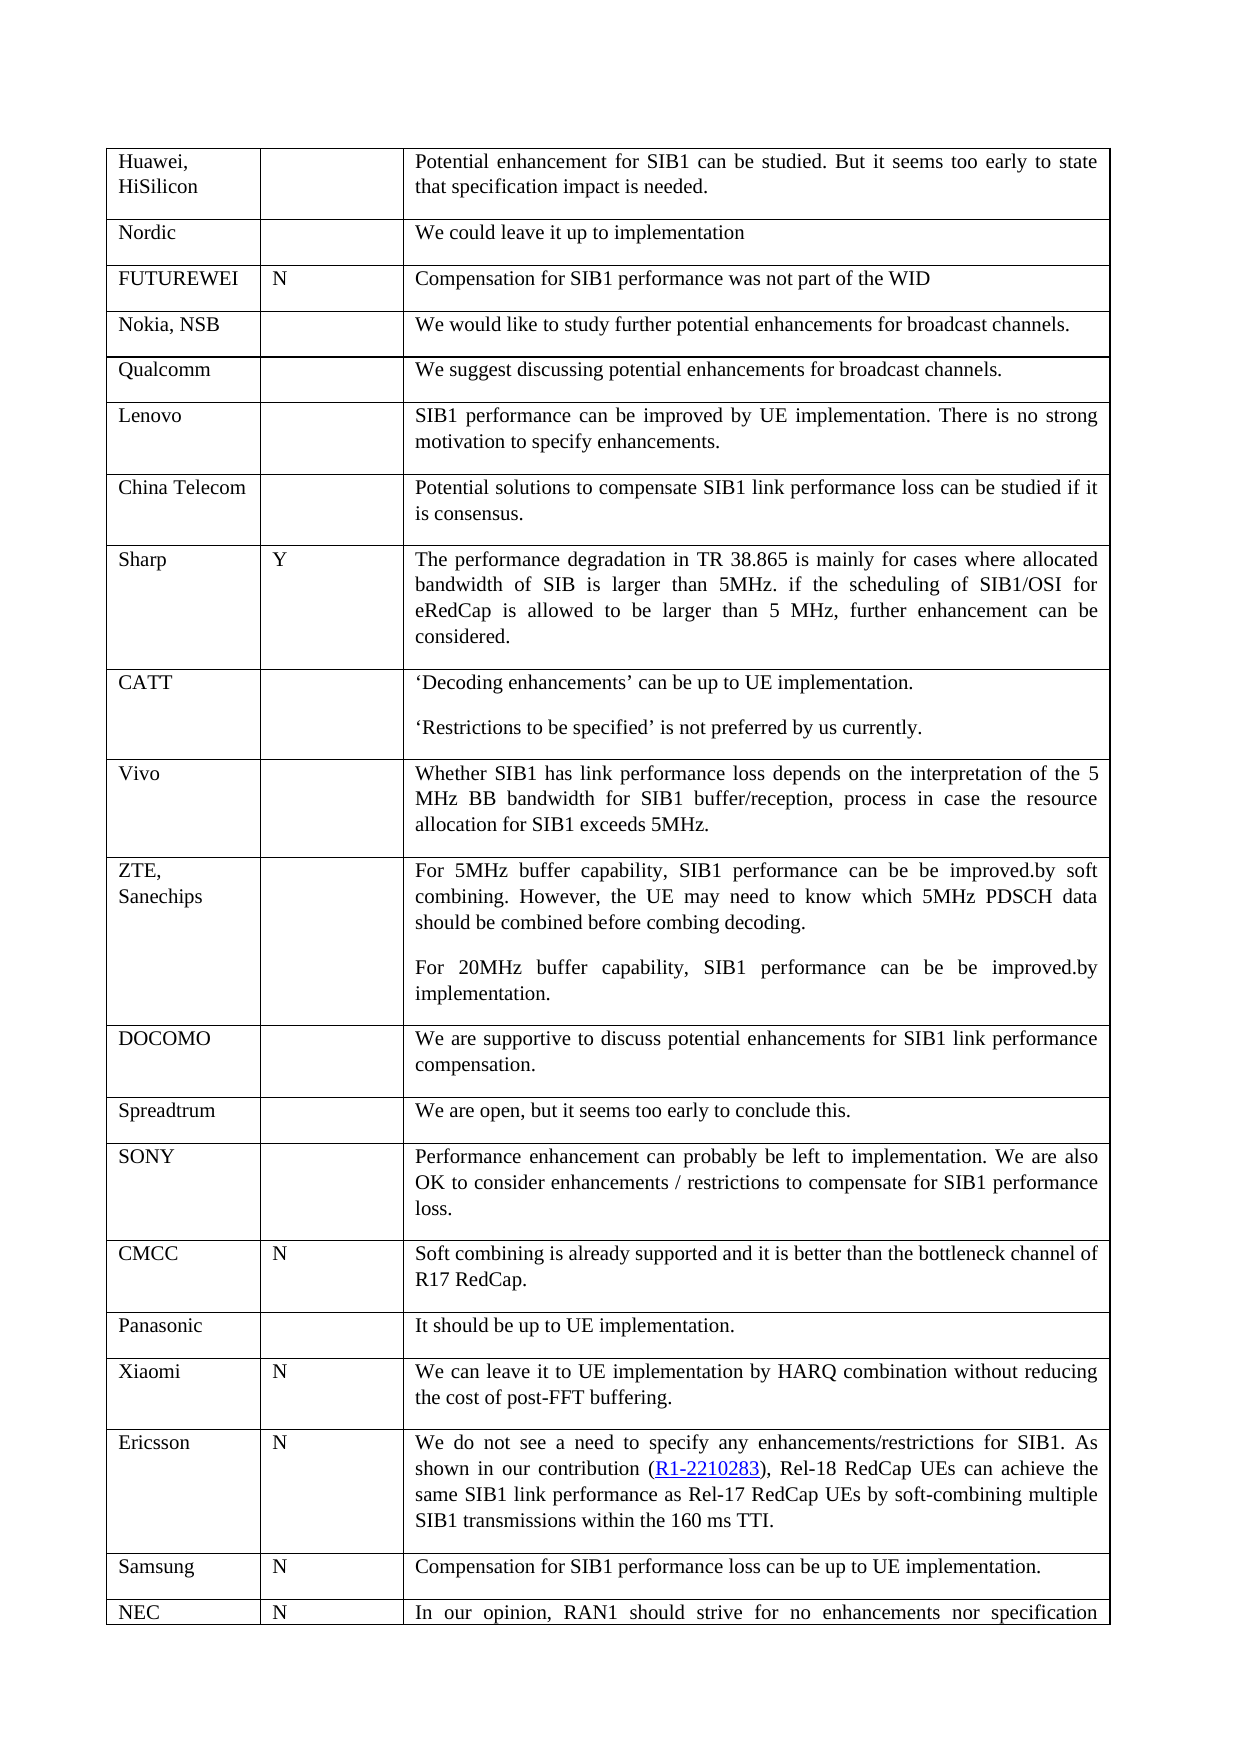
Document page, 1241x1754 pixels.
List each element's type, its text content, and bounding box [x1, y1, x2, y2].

table_cell We could leave it up to implementation [404, 220, 1109, 265]
table_cell Huawei, HiSilicon [107, 149, 260, 219]
table_cell We would like to study further potential enhancements for broadcast channels. [404, 312, 1109, 356]
table_cell We suggest discussing potential enhancements for broadcast channels. [404, 358, 1109, 402]
table_cell [261, 1098, 403, 1143]
table_cell Vivo [107, 760, 260, 857]
table_cell Performance enhancement can probably be left to implementation. We are also OK to consider enhancements / restrictions to compensate for SIB1 performance loss. [404, 1144, 1109, 1240]
table_cell [261, 858, 403, 1025]
table_cell [261, 1144, 403, 1240]
table_cell [261, 403, 403, 474]
table_cell [261, 475, 403, 545]
table_cell [261, 670, 403, 759]
table_cell ZTE, Sanechips [107, 858, 260, 1025]
table_cell We can leave it to UE implementation by HARQ combination without reducing the cost of post-FFT buffering. [404, 1359, 1109, 1429]
table_cell [261, 149, 403, 219]
table_cell [261, 358, 403, 402]
table_cell Panasonic [107, 1313, 260, 1358]
table_cell Compensation for SIB1 performance loss can be up to UE implementation. [404, 1554, 1109, 1598]
table_cell Nordic [107, 220, 260, 265]
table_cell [404, 1600, 1109, 1624]
table_cell It should be up to UE implementation. [404, 1313, 1109, 1358]
table_cell Lenovo [107, 403, 260, 474]
table_cell N [261, 1359, 403, 1429]
table_cell [261, 1026, 403, 1097]
table_cell Whether SIB1 has link performance loss depends on the interpretation of the 5 MHz BB bandwidth for SIB1 buffer/reception, process in case the resource allocation for SIB1 exceeds 5MHz. [404, 760, 1109, 857]
table_cell Ericsson [107, 1430, 260, 1553]
table_cell SIB1 performance can be improved by UE implementation. There is no strong motivation to specify enhancements. [404, 403, 1109, 474]
table_cell Samsung [107, 1554, 260, 1598]
table_cell Potential solutions to compensate SIB1 link performance loss can be studied if it is consensus. [404, 475, 1109, 545]
table_cell [261, 312, 403, 356]
table_cell [261, 1313, 403, 1358]
table_cell FUTUREWEI [107, 266, 260, 311]
table_cell N [261, 1430, 403, 1553]
table_cell Soft combining is already supported and it is better than the bottleneck channel of R17 RedCap. [404, 1241, 1109, 1312]
table_cell Xiaomi [107, 1359, 260, 1429]
table_cell CATT [107, 670, 260, 759]
table_cell The performance degradation in TR 38.865 is mainly for cases where allocated bandwidth of SIB is larger than 5MHz. if the scheduling of SIB1/OSI for eRedCap is allowed to be larger than 5 MHz, further enhancement can be considered. [404, 546, 1109, 669]
table_cell Y [261, 546, 403, 669]
table_cell Compensation for SIB1 performance was not part of the WID [404, 266, 1109, 311]
table_cell Sharp [107, 546, 260, 669]
table_cell [261, 760, 403, 857]
table_cell Potential enhancement for SIB1 can be studied. But it seems too early to state that specification impact is needed. [404, 149, 1109, 219]
table_cell China Telecom [107, 475, 260, 545]
table_cell We are open, but it seems too early to conclude this. [404, 1098, 1109, 1143]
table_cell N [261, 1554, 403, 1598]
table_cell Qualcomm [107, 358, 260, 402]
table_cell N [261, 1241, 403, 1312]
table_cell N [261, 266, 403, 311]
table_cell Spreadtrum [107, 1098, 260, 1143]
table_cell ‘Decoding enhancements’ can be up to UE implementation. ‘Restrictions to be specified’ is not preferred by us currently. [404, 670, 1109, 759]
table_cell DOCOMO [107, 1026, 260, 1097]
table_cell SONY [107, 1144, 260, 1240]
table_cell N [261, 1600, 403, 1624]
table_cell Nokia, NSB [107, 312, 260, 356]
table_cell [261, 220, 403, 265]
table_cell For 5MHz buffer capability, SIB1 performance can be be improved.by soft combining. However, the UE may need to know which 5MHz PDSCH data should be combined before combing decoding. For 20MHz buffer capability, SIB1 performance can be be improved.by implementation. [404, 858, 1109, 1025]
table_cell CMCC [107, 1241, 260, 1312]
table_cell NEC [107, 1600, 260, 1624]
table_cell We do not see a need to specify any enhancements/restrictions for SIB1. As shown in our contribution (R1-2210283), Rel-18 RedCap UEs can achieve the same SIB1 link performance as Rel-17 RedCap UEs by soft-combining multiple SIB1 transmissions within the 160 ms TTI. [404, 1430, 1109, 1553]
table_cell We are supportive to discuss potential enhancements for SIB1 link performance compensation. [404, 1026, 1109, 1097]
